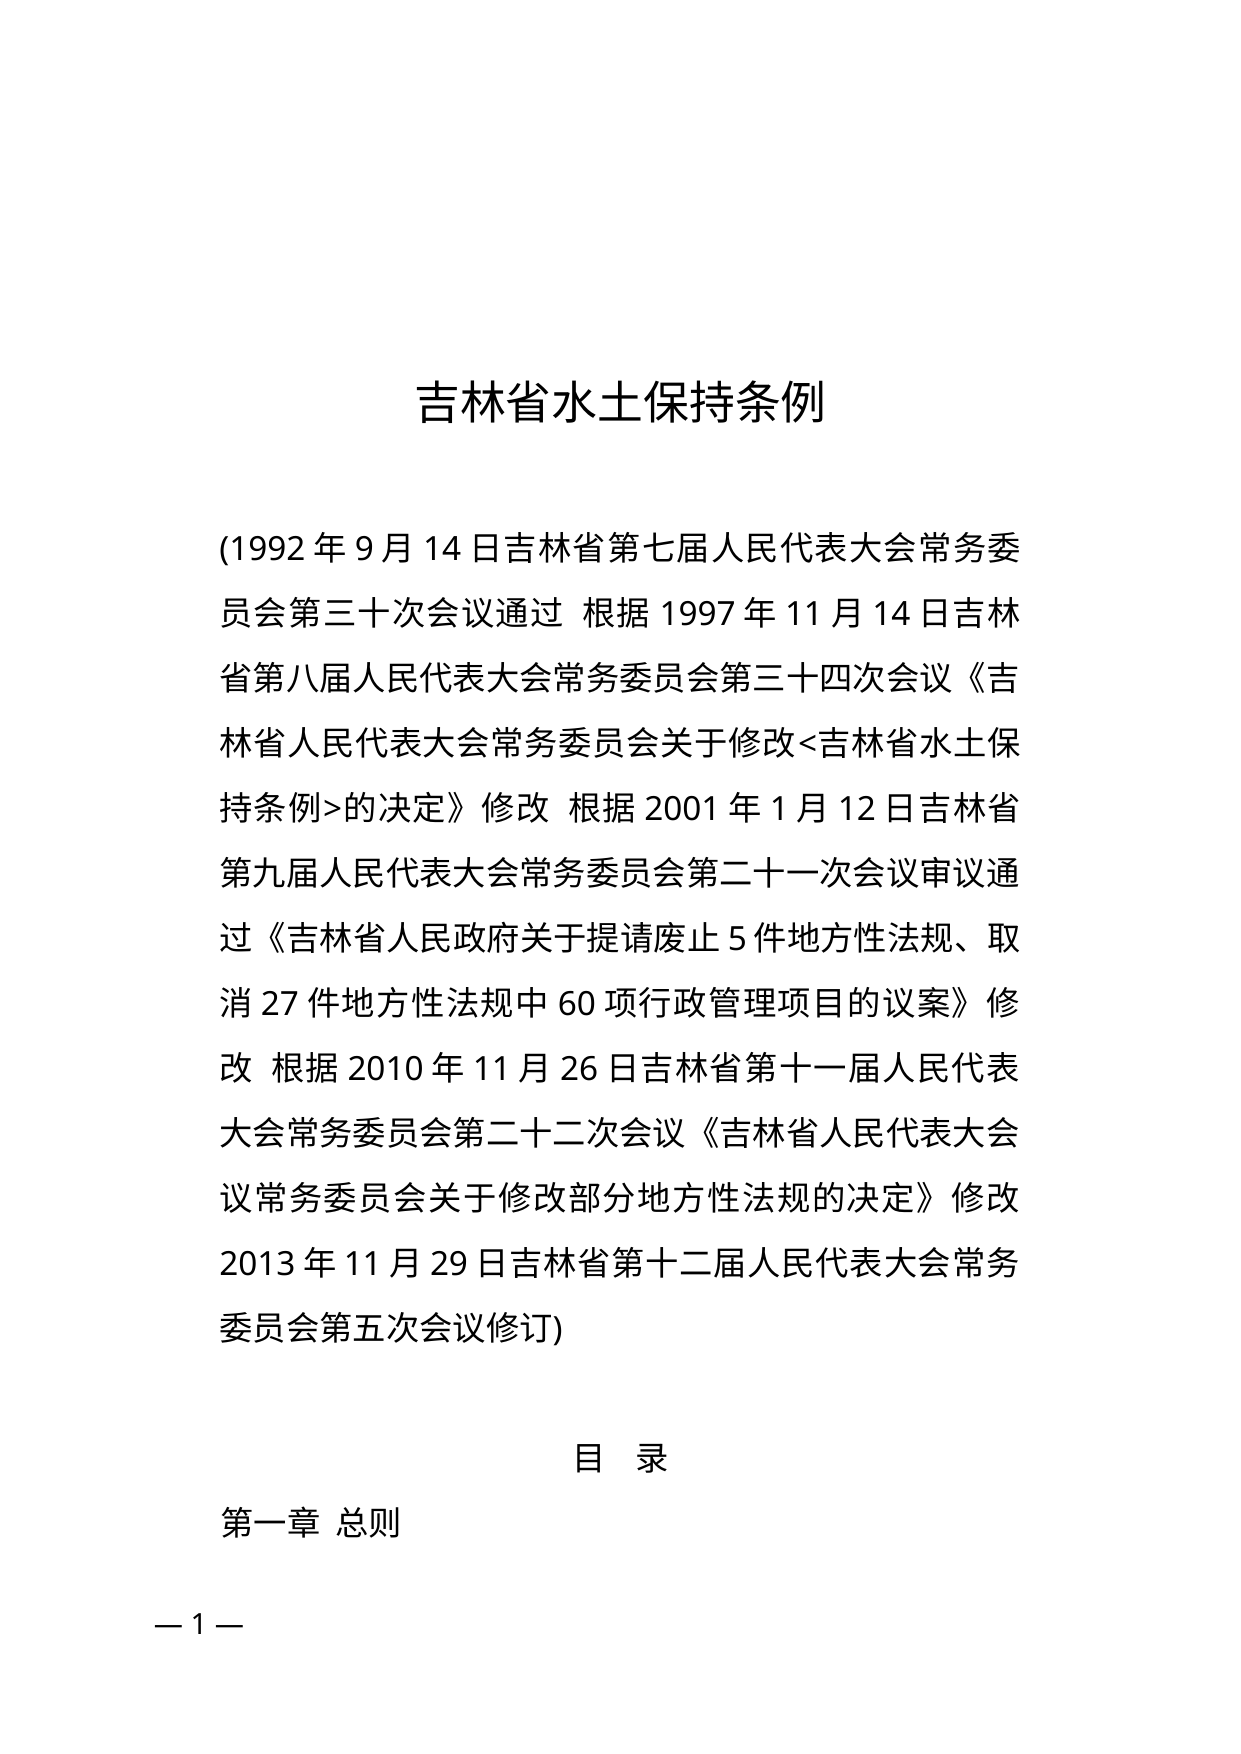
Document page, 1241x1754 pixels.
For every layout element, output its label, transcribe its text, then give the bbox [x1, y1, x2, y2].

text 吉林省水土保持条例 [153, 351, 1087, 448]
text 目 录 [153, 1423, 1087, 1488]
text (1992年9月14日吉林省第七届人民代表大会常务委员会第三十次会议通过 根据1997年11月14日吉林省第八届人民代表大会常务委员会第三十四次会议《吉林省人民代表大会常务委员会关于修改<吉林省水土保持条例>的决定》修改 根据2001年1月12日吉林省第九届人民代表大会常务委员会第二十一次会议审议通过《吉林省人民政府关于提请废止5件地方性法规、取消27件地方性法规中60项行政管理项目的议案》修改 根据2010年11月26日吉林省第十一届人民代表大会常务委员会第二十二次会议《吉林省人民代表大会议常务委员会关于修改部分地方性法规的决定》修改 2013年11月29日吉林省第十二届人民代表大会常务委员会第五次会议修订) [219, 513, 1021, 1358]
text 第一章 总则 [153, 1488, 1087, 1553]
